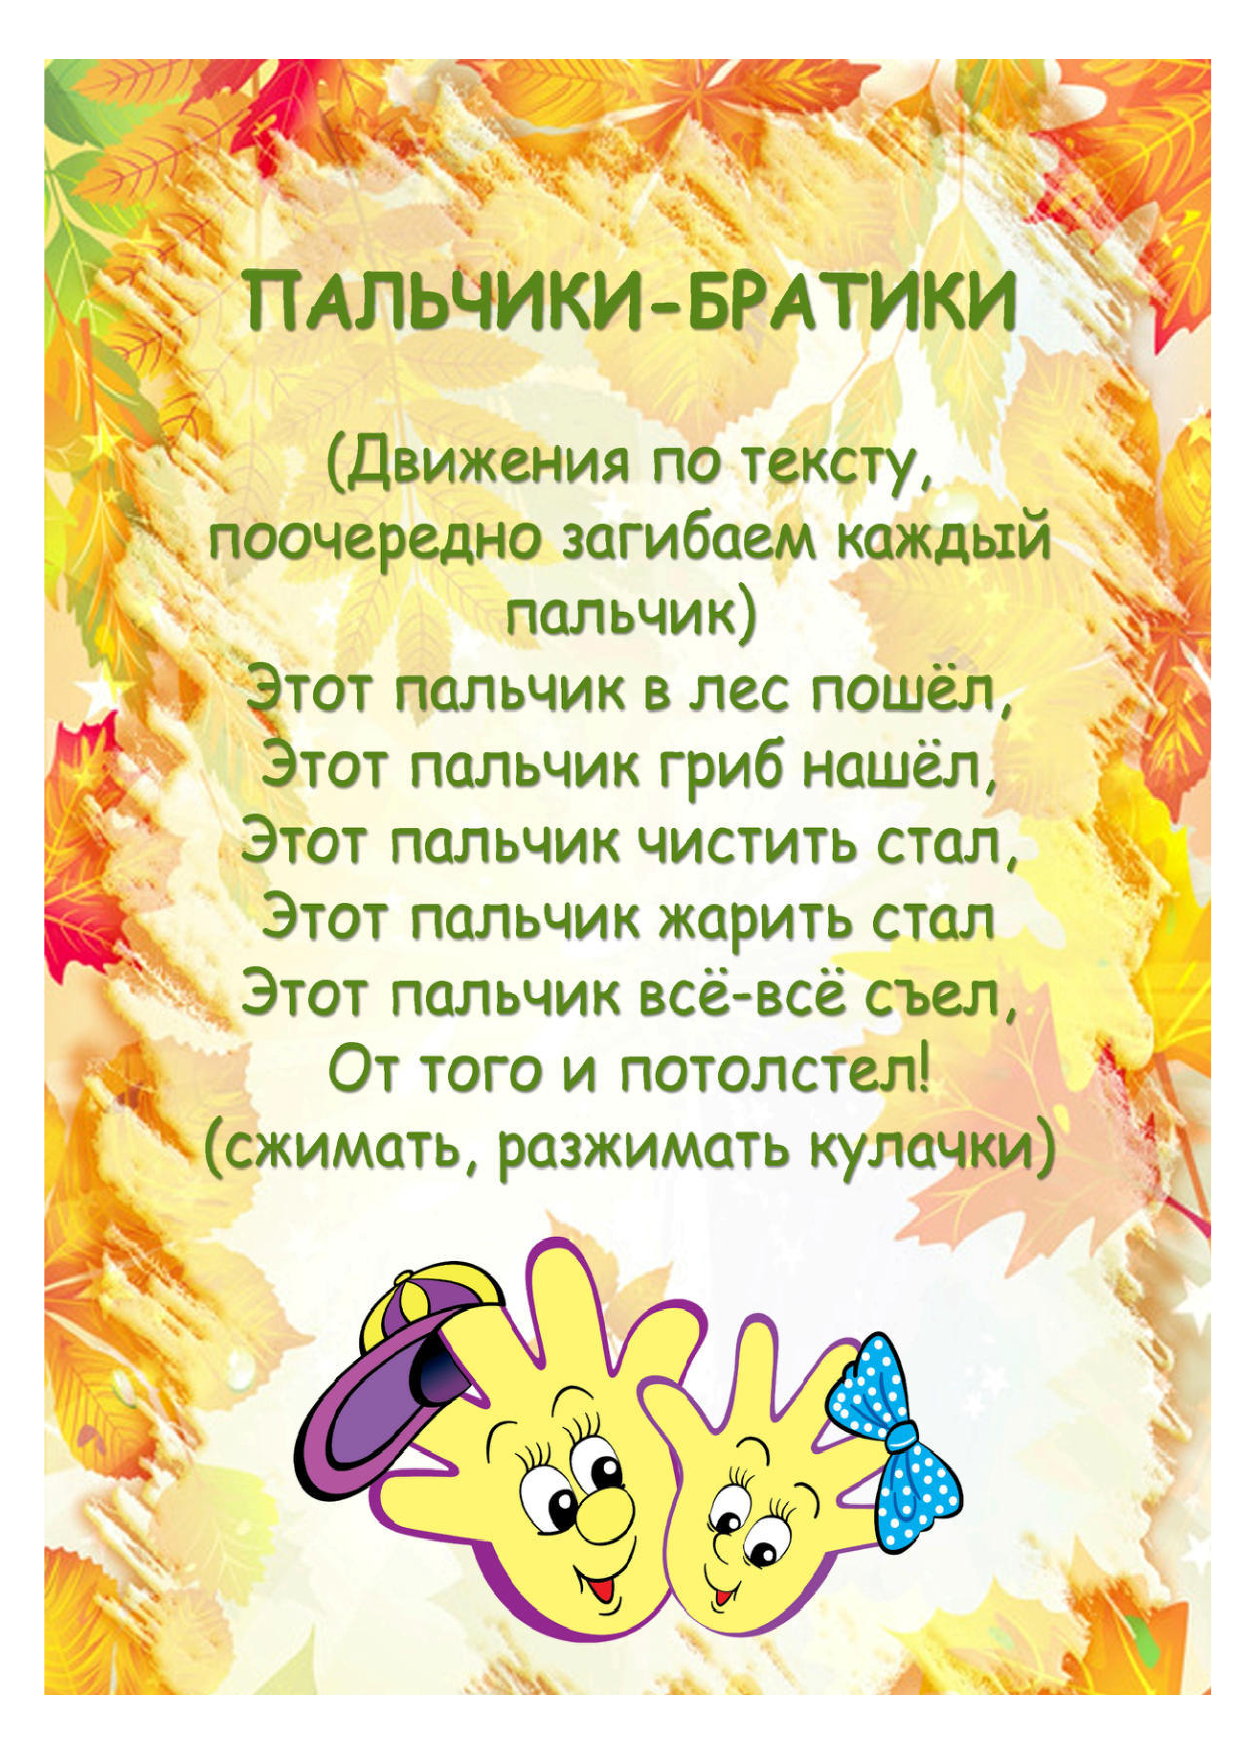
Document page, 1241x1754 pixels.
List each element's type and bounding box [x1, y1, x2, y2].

picture [44, 59, 1212, 1695]
